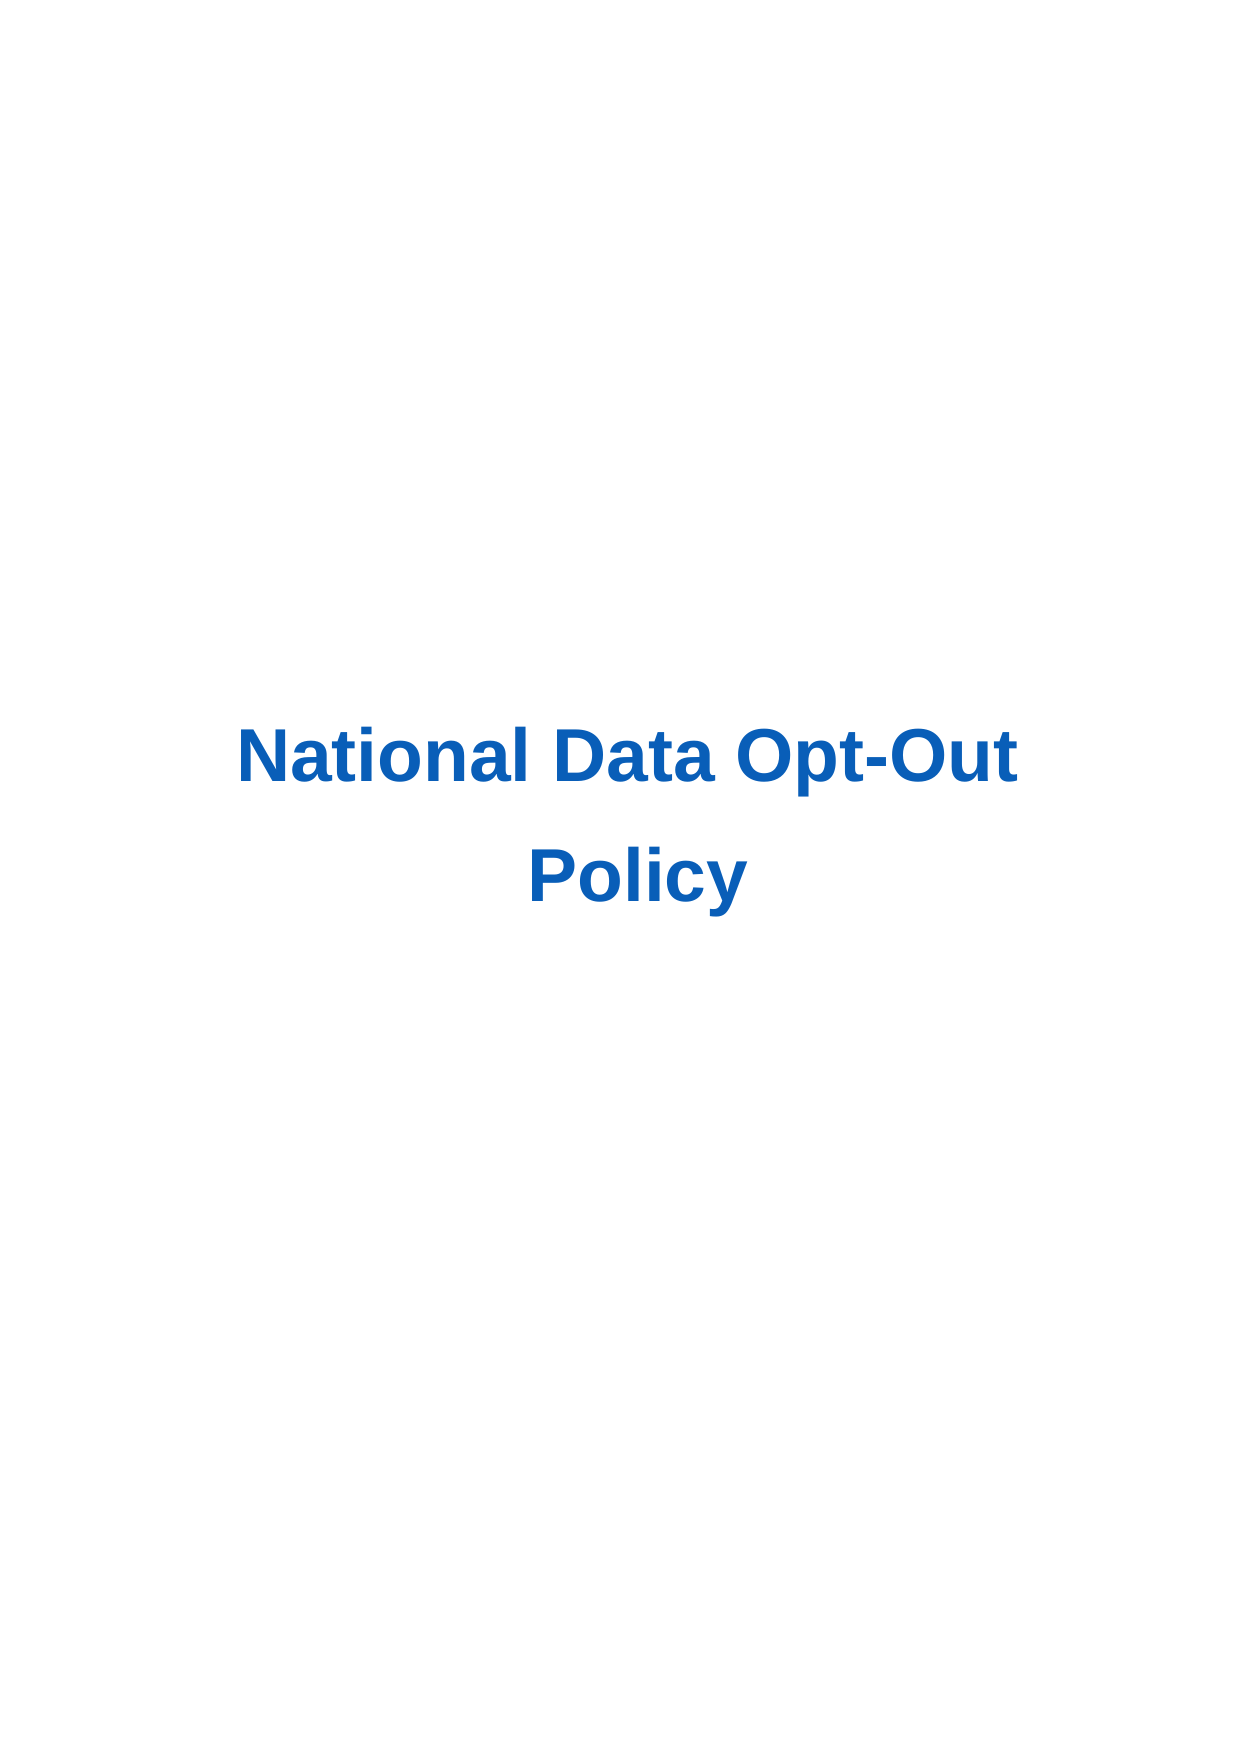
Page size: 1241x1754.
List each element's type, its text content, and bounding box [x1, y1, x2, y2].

text Policy [89, 831, 1166, 917]
text National Data Opt-Out [89, 711, 1166, 797]
